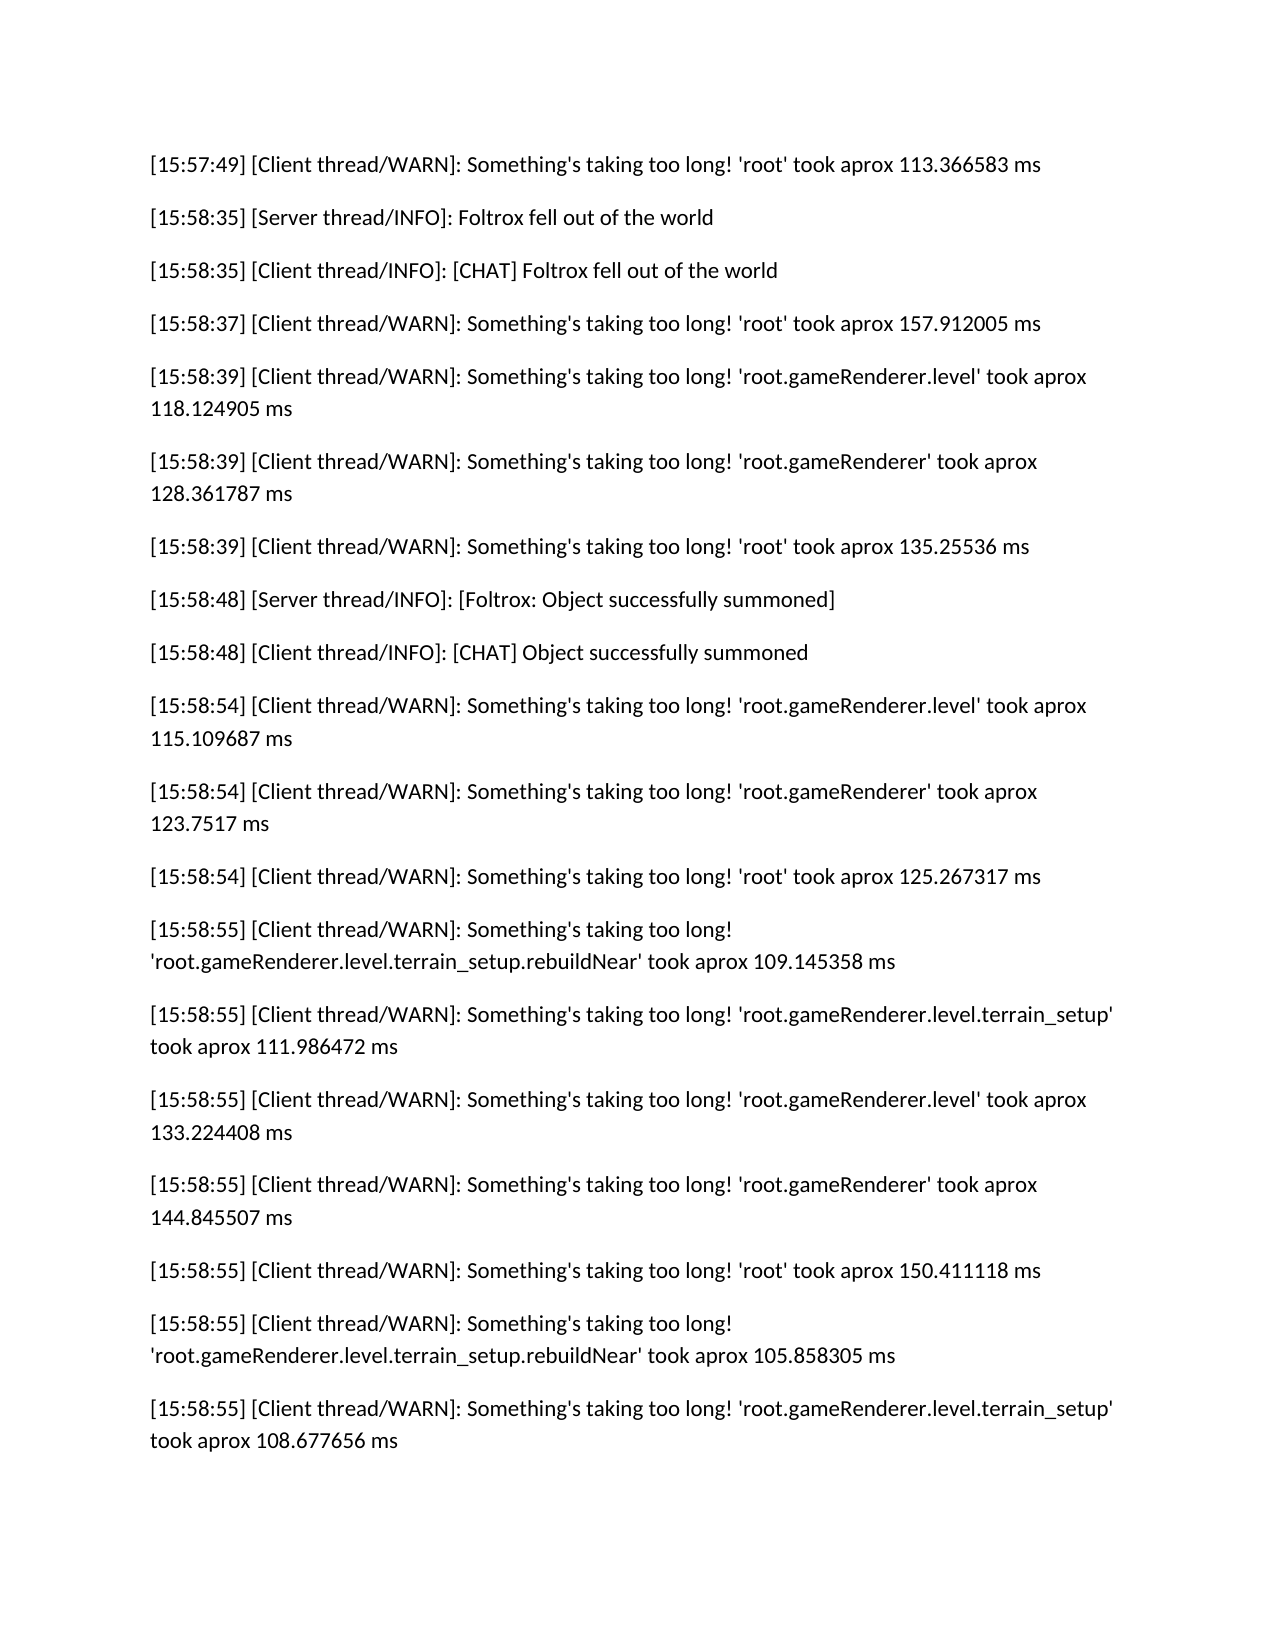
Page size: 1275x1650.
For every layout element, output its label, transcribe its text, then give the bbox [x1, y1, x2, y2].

text [15:58:48] [Client thread/INFO]: [CHAT] Object successfully summoned [150, 638, 1125, 667]
text [15:58:55] [Client thread/WARN]: Something's taking too long! 'root.gameRenderer.level.terrain_setup' took aprox 111.986472 ms [150, 1000, 1125, 1060]
text [15:58:48] [Server thread/INFO]: [Foltrox: Object successfully summoned] [150, 586, 1125, 613]
text [15:58:55] [Client thread/WARN]: Something's taking too long! 'root' took aprox 150.411118 ms [150, 1256, 1125, 1284]
text [15:58:54] [Client thread/WARN]: Something's taking too long! 'root.gameRenderer.level' took aprox 115.109687 ms [150, 692, 1125, 752]
text [15:58:35] [Client thread/INFO]: [CHAT] Foltrox fell out of the world [150, 256, 1125, 284]
text [15:58:55] [Client thread/WARN]: Something's taking too long! 'root.gameRenderer.level' took aprox 133.224408 ms [150, 1085, 1125, 1146]
text [15:58:39] [Client thread/WARN]: Something's taking too long! 'root.gameRenderer' took aprox 128.361787 ms [150, 447, 1125, 507]
text [15:58:37] [Client thread/WARN]: Something's taking too long! 'root' took aprox 157.912005 ms [150, 309, 1125, 337]
text [15:58:54] [Client thread/WARN]: Something's taking too long! 'root.gameRenderer' took aprox 123.7517 ms [150, 777, 1125, 837]
text [15:57:49] [Client thread/WARN]: Something's taking too long! 'root' took aprox 113.366583 ms [150, 150, 1125, 178]
text [15:58:55] [Client thread/WARN]: Something's taking too long! 'root.gameRenderer' took aprox 144.845507 ms [150, 1171, 1125, 1231]
text [15:58:55] [Client thread/WARN]: Something's taking too long! 'root.gameRenderer.level.terrain_setup.rebuildNear' took aprox 109.145358 ms [150, 915, 1125, 975]
text [15:58:39] [Client thread/WARN]: Something's taking too long! 'root' took aprox 135.25536 ms [150, 532, 1125, 561]
text [15:58:55] [Client thread/WARN]: Something's taking too long! 'root.gameRenderer.level.terrain_setup.rebuildNear' took aprox 105.858305 ms [150, 1309, 1125, 1369]
text [15:58:35] [Server thread/INFO]: Foltrox fell out of the world [150, 203, 1125, 231]
text [15:58:54] [Client thread/WARN]: Something's taking too long! 'root' took aprox 125.267317 ms [150, 862, 1125, 890]
text [15:58:55] [Client thread/WARN]: Something's taking too long! 'root.gameRenderer.level.terrain_setup' took aprox 108.677656 ms [150, 1394, 1125, 1454]
text [15:58:39] [Client thread/WARN]: Something's taking too long! 'root.gameRenderer.level' took aprox 118.124905 ms [150, 362, 1125, 422]
